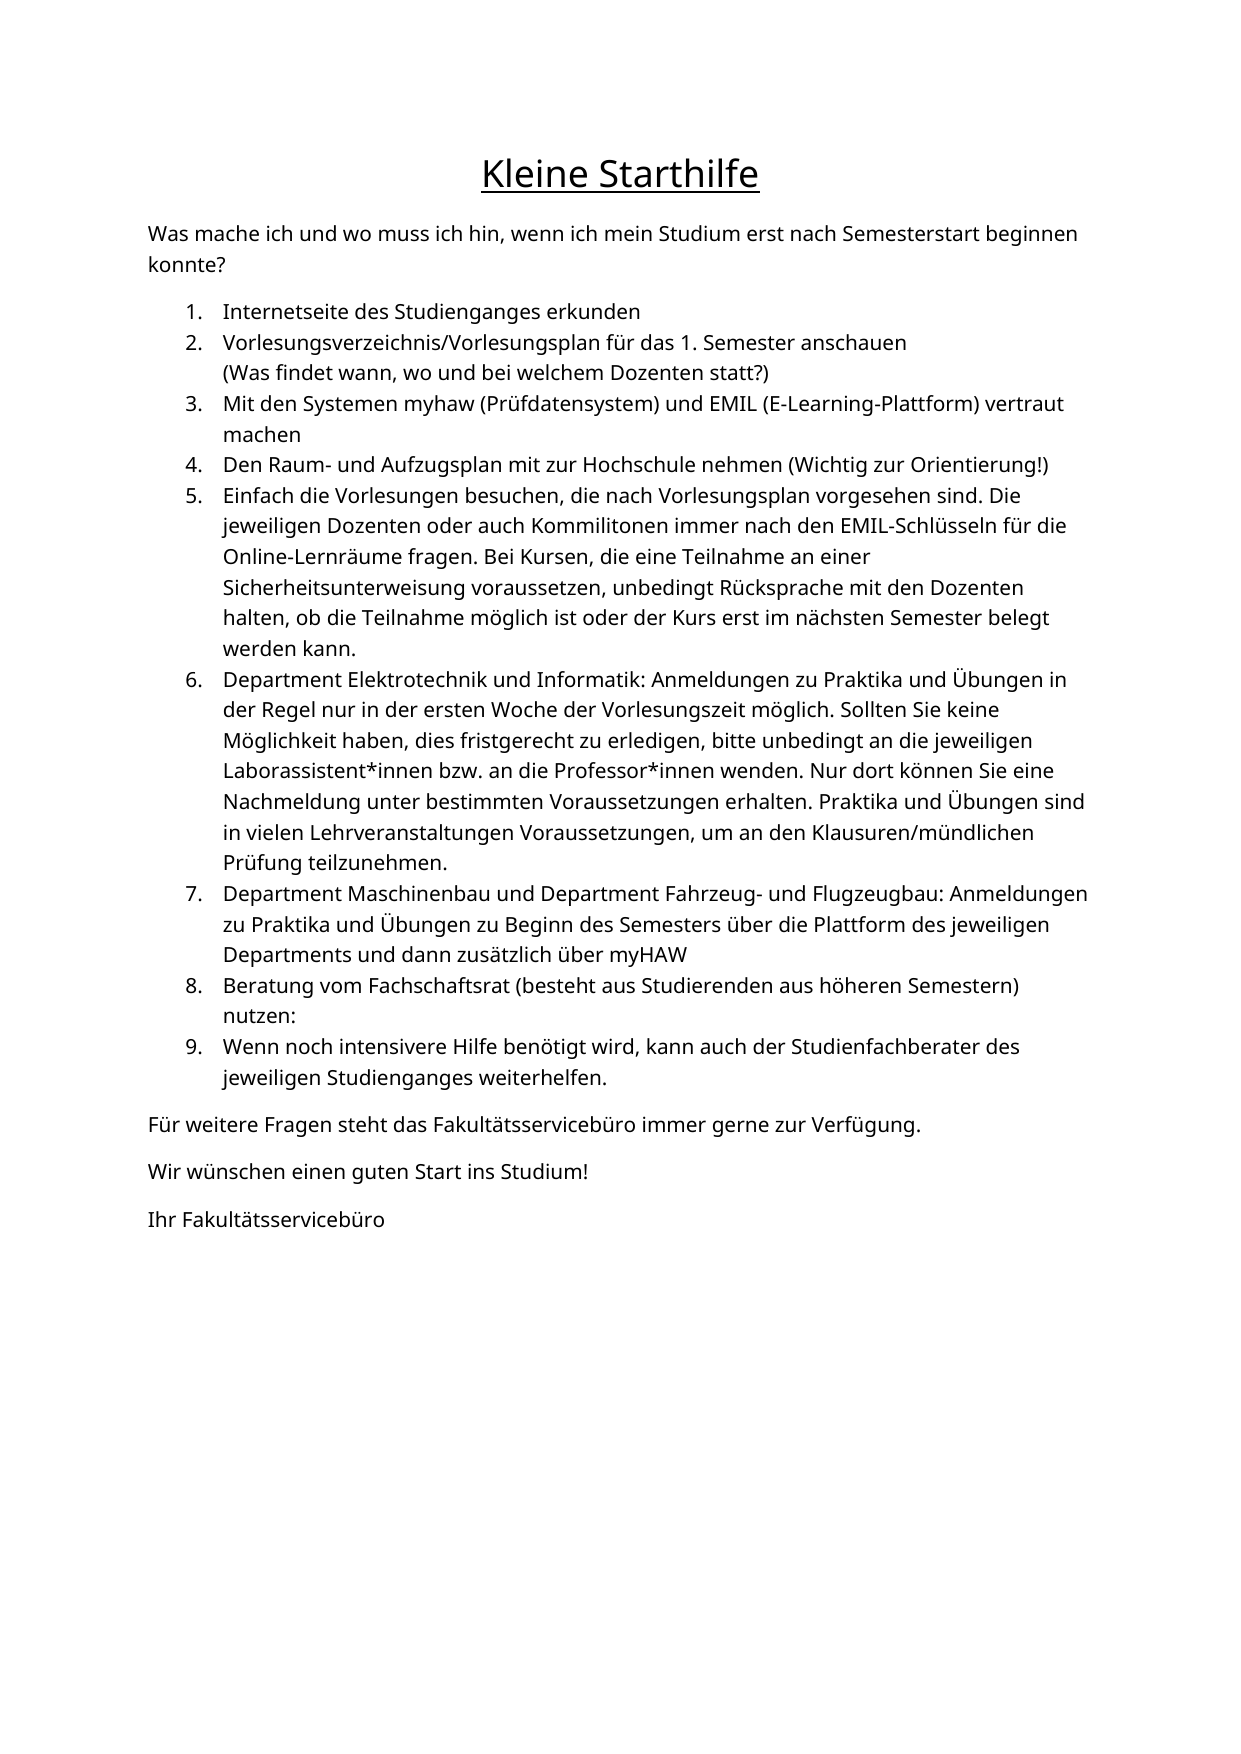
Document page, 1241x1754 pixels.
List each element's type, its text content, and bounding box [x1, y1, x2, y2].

list Beratung vom Fachschaftsrat (besteht aus Studierenden aus höheren Semestern) nutzen: [185, 971, 1093, 1030]
list Einfach die Vorlesungen besuchen, die nach Vorlesungsplan vorgesehen sind. Die jeweiligen Dozenten oder auch Kommilitonen immer nach den EMIL-Schlüsseln für die Online-Lernräume fragen. Bei Kursen, die eine Teilnahme an einer Sicherheitsunterweisung voraussetzen, unbedingt Rücksprache mit den Dozenten halten, ob die Teilnahme möglich ist oder der Kurs erst im nächsten Semester belegt werden kann. [185, 481, 1093, 663]
list (Was findet wann, wo und bei welchem Dozenten statt?) [223, 358, 1093, 387]
text Ihr Fakultätsservicebüro [148, 1205, 1093, 1233]
text Was mache ich und wo muss ich hin, wenn ich mein Studium erst nach Semesterstart beginnen konnte? [148, 219, 1093, 278]
list Internetseite des Studienganges erkunden [185, 297, 1093, 326]
text Wir wünschen einen guten Start ins Studium! [148, 1157, 1093, 1186]
text Für weitere Fragen steht das Fakultätsservicebüro immer gerne zur Verfügung. [148, 1110, 1093, 1139]
list Vorlesungsverzeichnis/Vorlesungsplan für das 1. Semester anschauen [185, 328, 1093, 356]
list Department Maschinenbau und Department Fahrzeug- und Flugzeugbau: Anmeldungen zu Praktika und Übungen zu Beginn des Semesters über die Plattform des jeweiligen Departments und dann zusätzlich über myHAW [185, 879, 1093, 969]
list Den Raum- und Aufzugsplan mit zur Hochschule nehmen (Wichtig zur Orientierung!) [185, 450, 1093, 479]
text Kleine Starthilfe [148, 148, 1093, 199]
list Mit den Systemen myhaw (Prüfdatensystem) und EMIL (E-Learning-Plattform) vertraut machen [185, 389, 1093, 448]
list Wenn noch intensivere Hilfe benötigt wird, kann auch der Studienfachberater des jeweiligen Studienganges weiterhelfen. [185, 1032, 1093, 1091]
list Department Elektrotechnik und Informatik: Anmeldungen zu Praktika und Übungen in der Regel nur in der ersten Woche der Vorlesungszeit möglich. Sollten Sie keine Möglichkeit haben, dies fristgerecht zu erledigen, bitte unbedingt an die jeweiligen Laborassistent*innen bzw. an die Professor*innen wenden. Nur dort können Sie eine Nachmeldung unter bestimmten Voraussetzungen erhalten. Praktika und Übungen sind in vielen Lehrveranstaltungen Voraussetzungen, um an den Klausuren/mündlichen Prüfung teilzunehmen. [185, 665, 1093, 877]
